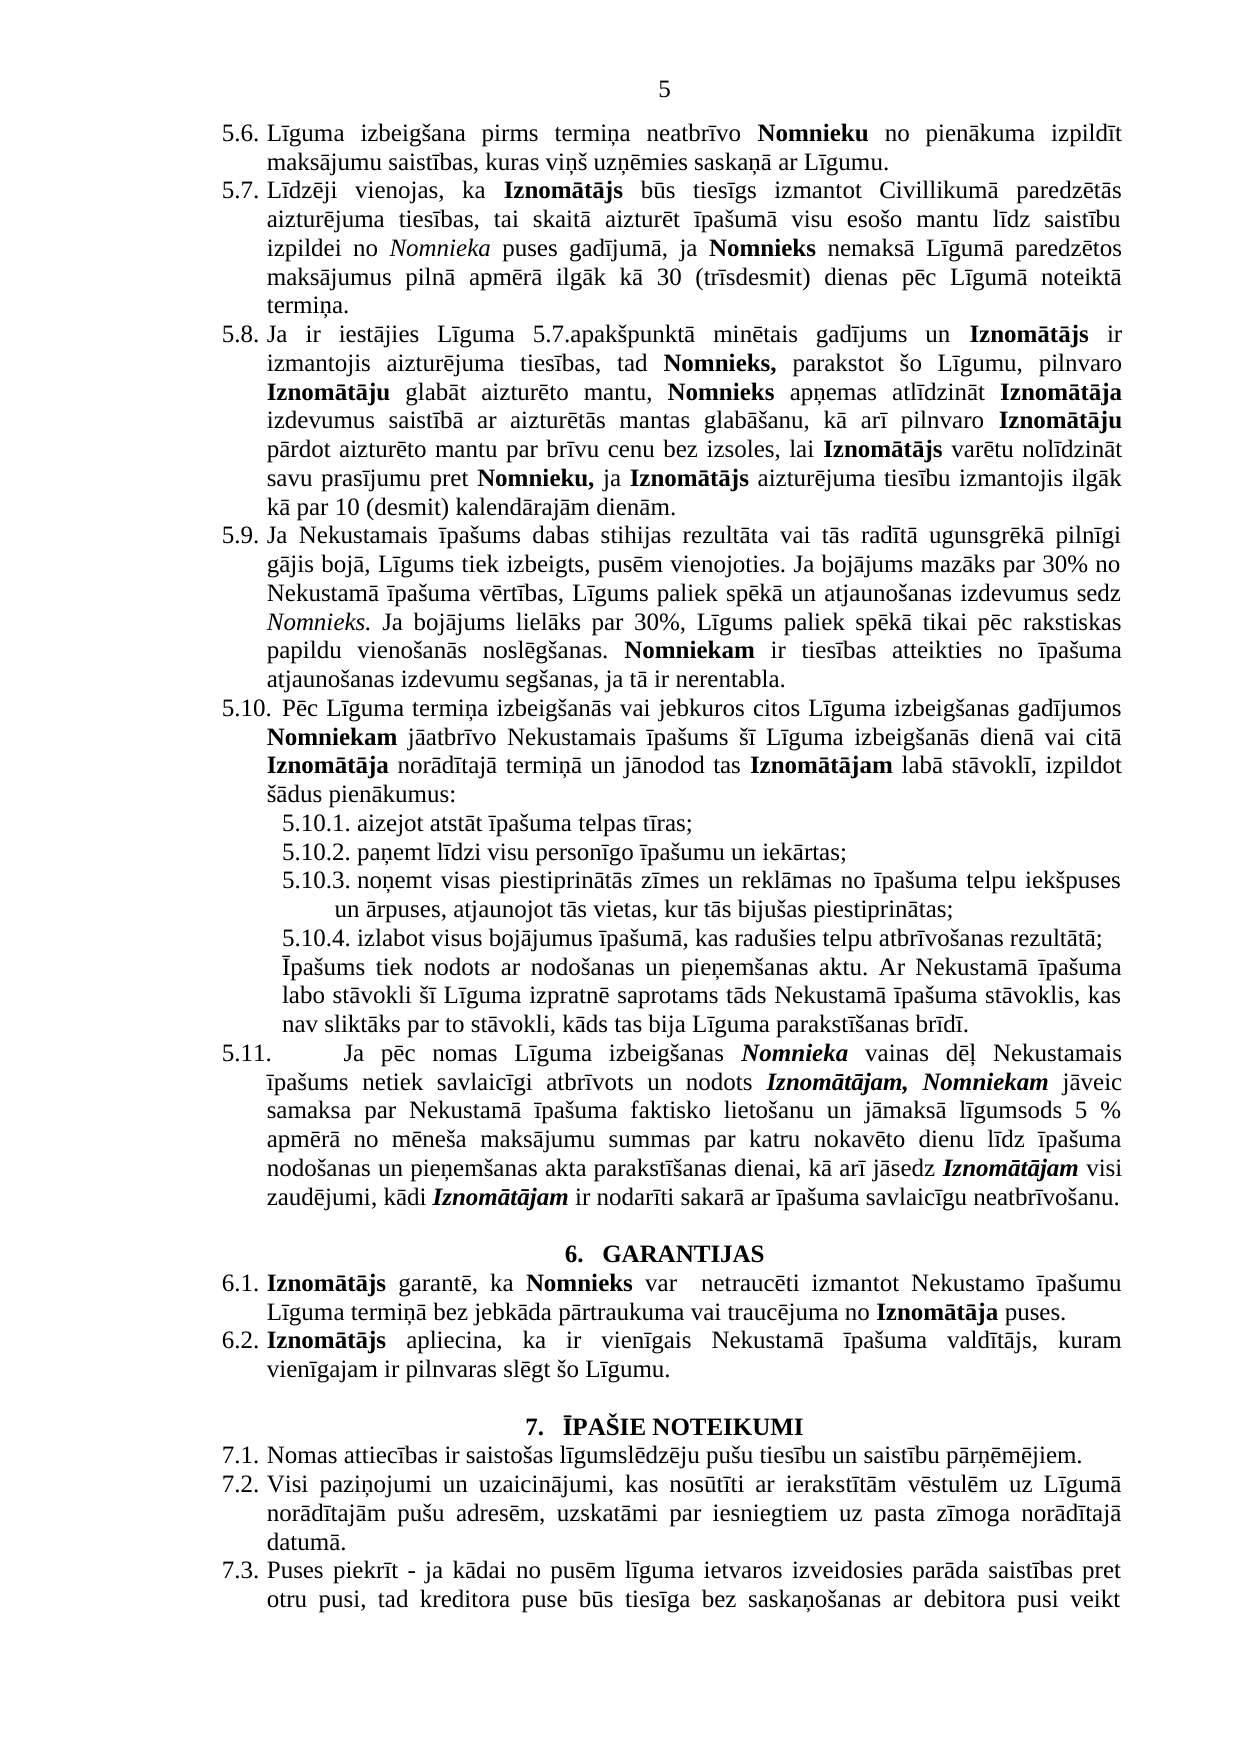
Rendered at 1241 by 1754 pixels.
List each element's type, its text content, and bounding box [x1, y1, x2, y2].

list Pēc Līguma termiņa izbeigšanās vai jebkuros citos Līguma izbeigšanas gadījumos Nomniekam jāatbrīvo Nekustamais īpašums šī Līguma izbeigšanās dienā vai citā Iznomātāja norādītajā termiņā un jānodod tas Iznomātājam labā stāvoklī, izpildot šādus pienākumus: [222, 693, 1122, 808]
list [222, 1556, 1122, 1613]
list Iznomātājs apliecina, ka ir vienīgais Nekustamā īpašuma valdītājs, kuram vienīgajam ir pilnvaras slēgt šo Līgumu. [222, 1326, 1122, 1383]
list Iznomātājs garantē, ka Nomnieks var netraucēti izmantot Nekustamo īpašumu Līguma termiņā bez jebkāda pārtraukuma vai traucējuma no Iznomātāja puses. [222, 1268, 1122, 1326]
text Īpašums tiek nodots ar nodošanas un pieņemšanas aktu. Ar Nekustamā īpašuma labo stāvokli šī Līguma izpratnē saprotams tāds Nekustamā īpašuma stāvoklis, kas nav sliktāks par to stāvokli, kāds tas bija Līguma parakstīšanas brīdī. [282, 952, 1122, 1038]
list Ja pēc nomas Līguma izbeigšanas Nomnieka vainas dēļ Nekustamais īpašums netiek savlaicīgi atbrīvots un nodots Iznomātājam, Nomniekam jāveic samaksa par Nekustamā īpašuma faktisko lietošanu un jāmaksā līgumsods 5 % apmērā no mēneša maksājumu summas par katru nokavēto dienu līdz īpašuma nodošanas un pieņemšanas akta parakstīšanas dienai, kā arī jāsedz Iznomātājam visi zaudējumi, kādi Iznomātājam ir nodarīti sakarā ar īpašuma savlaicīgu neatbrīvošanu. [222, 1038, 1122, 1211]
list Līguma izbeigšana pirms termiņa neatbrīvo Nomnieku no pienākuma izpildīt maksājumu saistības, kuras viņš uzņēmies saskaņā ar Līgumu. [222, 118, 1122, 176]
list paņemt līdzi visu personīgo īpašumu un iekārtas; [282, 837, 1122, 866]
list Nomas attiecības ir saistošas līgumslēdzēju pušu tiesību un saistību pārņēmējiem. [222, 1441, 1122, 1469]
list Ja ir iestājies Līguma 5.7.apakšpunktā minētais gadījums un Iznomātājs ir izmantojis aizturējuma tiesības, tad Nomnieks, parakstot šo Līgumu, pilnvaro Iznomātāju glabāt aizturēto mantu, Nomnieks apņemas atlīdzināt Iznomātāja izdevumus saistībā ar aizturētās mantas glabāšanu, kā arī pilnvaro Iznomātāju pārdot aizturēto mantu par brīvu cenu bez izsoles, lai Iznomātājs varētu nolīdzināt savu prasījumu pret Nomnieku, ja Iznomātājs aizturējuma tiesību izmantojis ilgāk kā par 10 (desmit) kalendārajām dienām. [222, 319, 1122, 521]
list aizejot atstāt īpašuma telpas tīras; [282, 808, 1122, 837]
list Ja Nekustamais īpašums dabas stihijas rezultāta vai tās radītā ugunsgrēkā pilnīgi gājis bojā, Līgums tiek izbeigts, pusēm vienojoties. Ja bojājums mazāks par 30% no Nekustamā īpašuma vērtības, Līgums paliek spēkā un atjaunošanas izdevumus sedz Nomnieks. Ja bojājums lielāks par 30%, Līgums paliek spēkā tikai pēc rakstiskas papildu vienošanās noslēgšanas. Nomniekam ir tiesības atteikties no īpašuma atjaunošanas izdevumu segšanas, ja tā ir nerentabla. [222, 521, 1122, 693]
list Līdzēji vienojas, ka Iznomātājs būs tiesīgs izmantot Civillikumā paredzētās aizturējuma tiesības, tai skaitā aizturēt īpašumā visu esošo mantu līdz saistību izpildei no Nomnieka puses gadījumā, ja Nomnieks nemaksā Līgumā paredzētos maksājumus pilnā apmērā ilgāk kā 30 (trīsdesmit) dienas pēc Līgumā noteiktā termiņa. [222, 176, 1122, 319]
list ĪPAŠIE NOTEIKUMI [207, 1412, 1122, 1441]
list izlabot visus bojājumus īpašumā, kas radušies telpu atbrīvošanas rezultātā; [282, 923, 1122, 952]
list noņemt visas piestiprinātās zīmes un reklāmas no īpašuma telpu iekšpuses un ārpuses, atjaunojot tās vietas, kur tās bijušas piestiprinātas; [282, 866, 1122, 923]
list GARANTIJAS [207, 1239, 1122, 1268]
list Visi paziņojumi un uzaicinājumi, kas nosūtīti ar ierakstītām vēstulēm uz Līgumā norādītajām pušu adresēm, uzskatāmi par iesniegtiem uz pasta zīmoga norādītajā datumā. [222, 1469, 1122, 1556]
